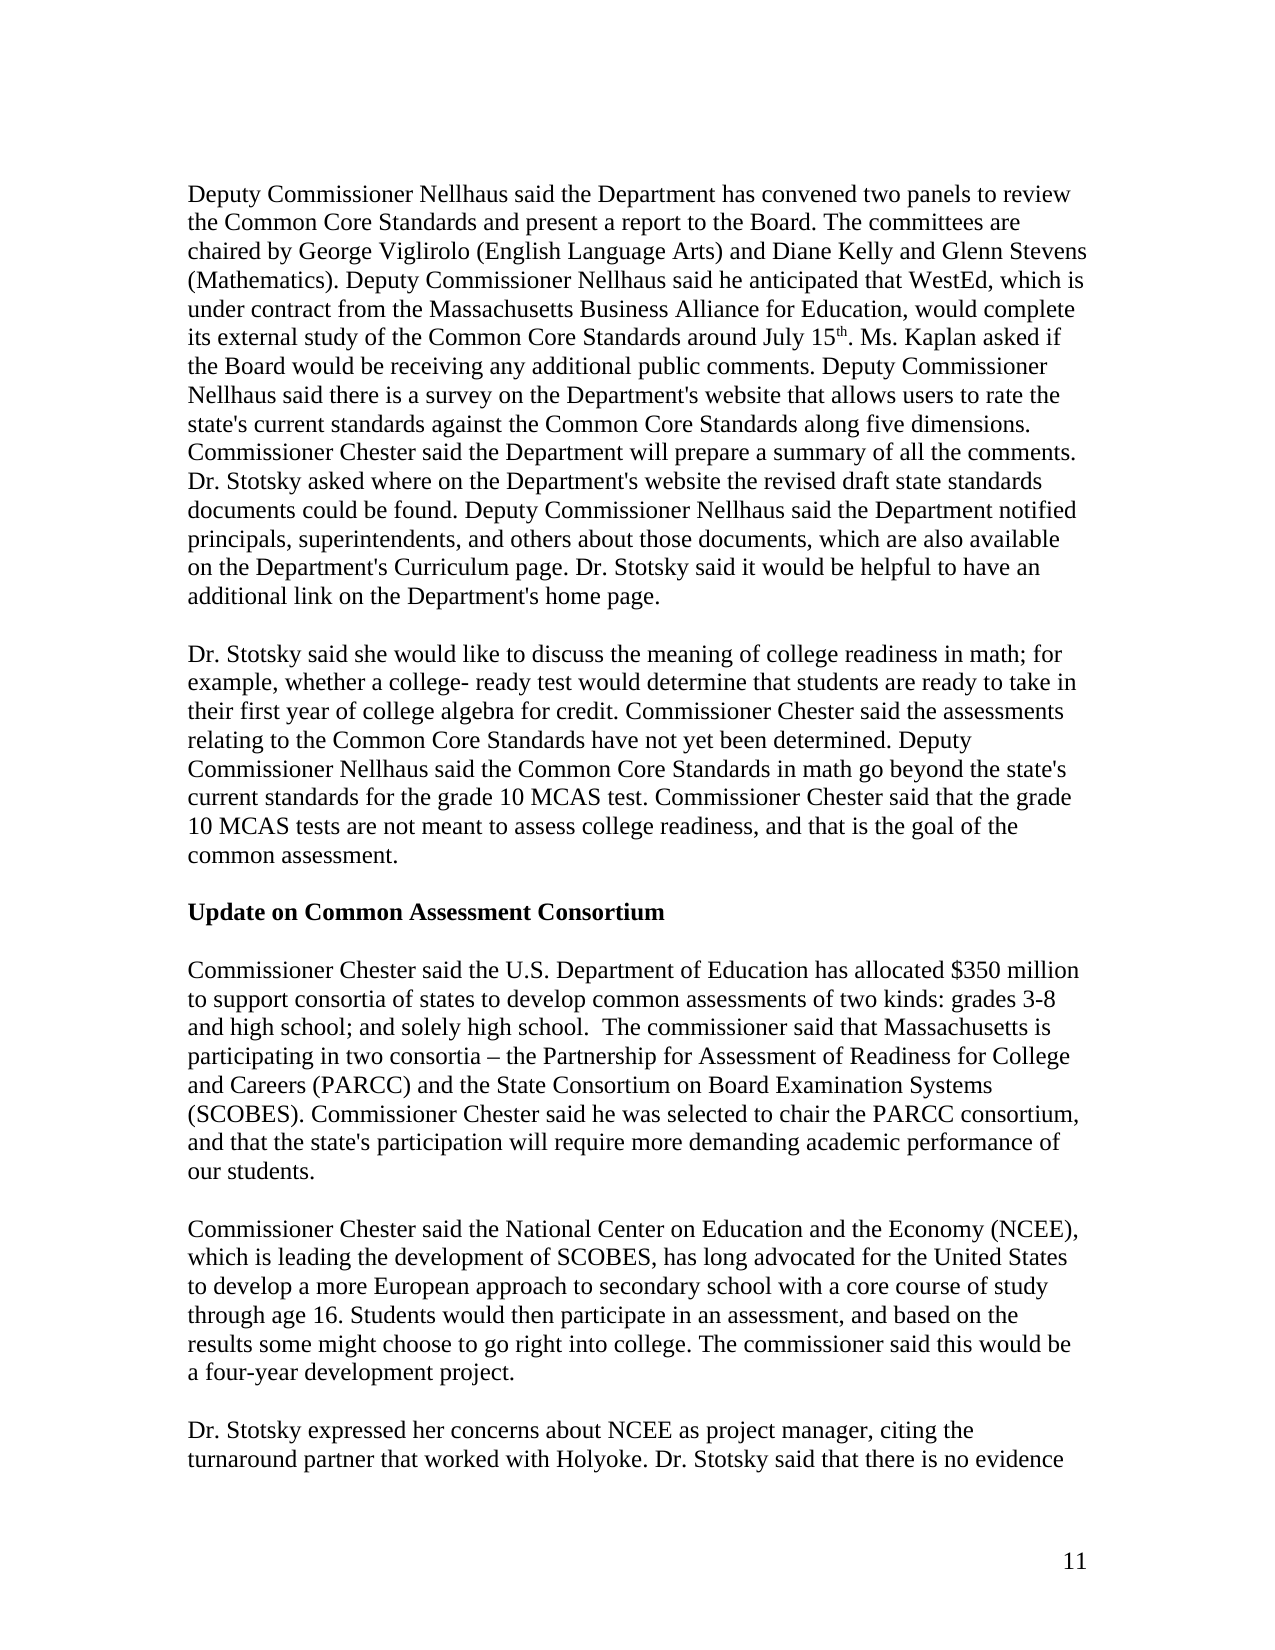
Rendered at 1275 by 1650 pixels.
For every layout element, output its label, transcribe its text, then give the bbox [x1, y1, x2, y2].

text Update on Common Assessment Consortium [187, 897, 1087, 926]
text Commissioner Chester said the U.S. Department of Education has allocated $350 million to support consortia of states to develop common assessments of two kinds: grades 3-8 and high school; and solely high school. The commissioner said that is participating in two consortia – the Partnership for Assessment of Readiness for College and Careers (PARCC) and the State Consortium on Board Examination Systems (SCOBES). Commissioner Chester said he was selected to chair the PARCC consortium, and that the state's participation will require more demanding academic performance of our students. [187, 955, 1087, 1185]
text Commissioner Chester said the on Education and the Economy (NCEE), which is leading the development of SCOBES, has long advocated for the to develop a more European approach to secondary school with a core course of study through age 16. Students would then participate in an assessment, and based on the results some might choose to go right into college. The commissioner said this would be a four-year development project. [187, 1214, 1087, 1386]
text Dr. Stotsky said she would like to discuss the meaning of college readiness in math; for example, whether a college- ready test would determine that students are ready to take in their first year of college algebra for credit. Commissioner Chester said the assessments relating to the Common Core Standards have not yet been determined. Deputy Commissioner Nellhaus said the Common Core Standards in math go beyond the state's current standards for the grade 10 MCAS test. Commissioner Chester said that the grade 10 MCAS tests are not meant to assess college readiness, and that is the goal of the common assessment. [187, 639, 1087, 869]
text Deputy Commissioner Nellhaus said the Department has convened two panels to review the Common Core Standards and present a report to the Board. The committees are chaired by George Viglirolo (English Language Arts) and Diane Kelly and Glenn Stevens (Mathematics). Deputy Commissioner Nellhaus said he anticipated that WestEd, which is under contract from the Massachusetts Business Alliance for Education, would complete its external study of the Common Core Standards around July 15th. Ms. Kaplan asked if the Board would be receiving any additional public comments. Deputy Commissioner Nellhaus said there is a survey on the Department's website that allows users to rate the state's current standards against the Common Core Standards along five dimensions. Commissioner Chester said the Department will prepare a summary of all the comments. Dr. Stotsky asked where on the Department's website the revised draft state standards documents could be found. Deputy Commissioner Nellhaus said the Department notified principals, superintendents, and others about those documents, which are also available on the Department's Curriculum page. Dr. Stotsky said it would be helpful to have an additional link on the Department's home page. [187, 179, 1087, 610]
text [187, 1415, 1087, 1472]
